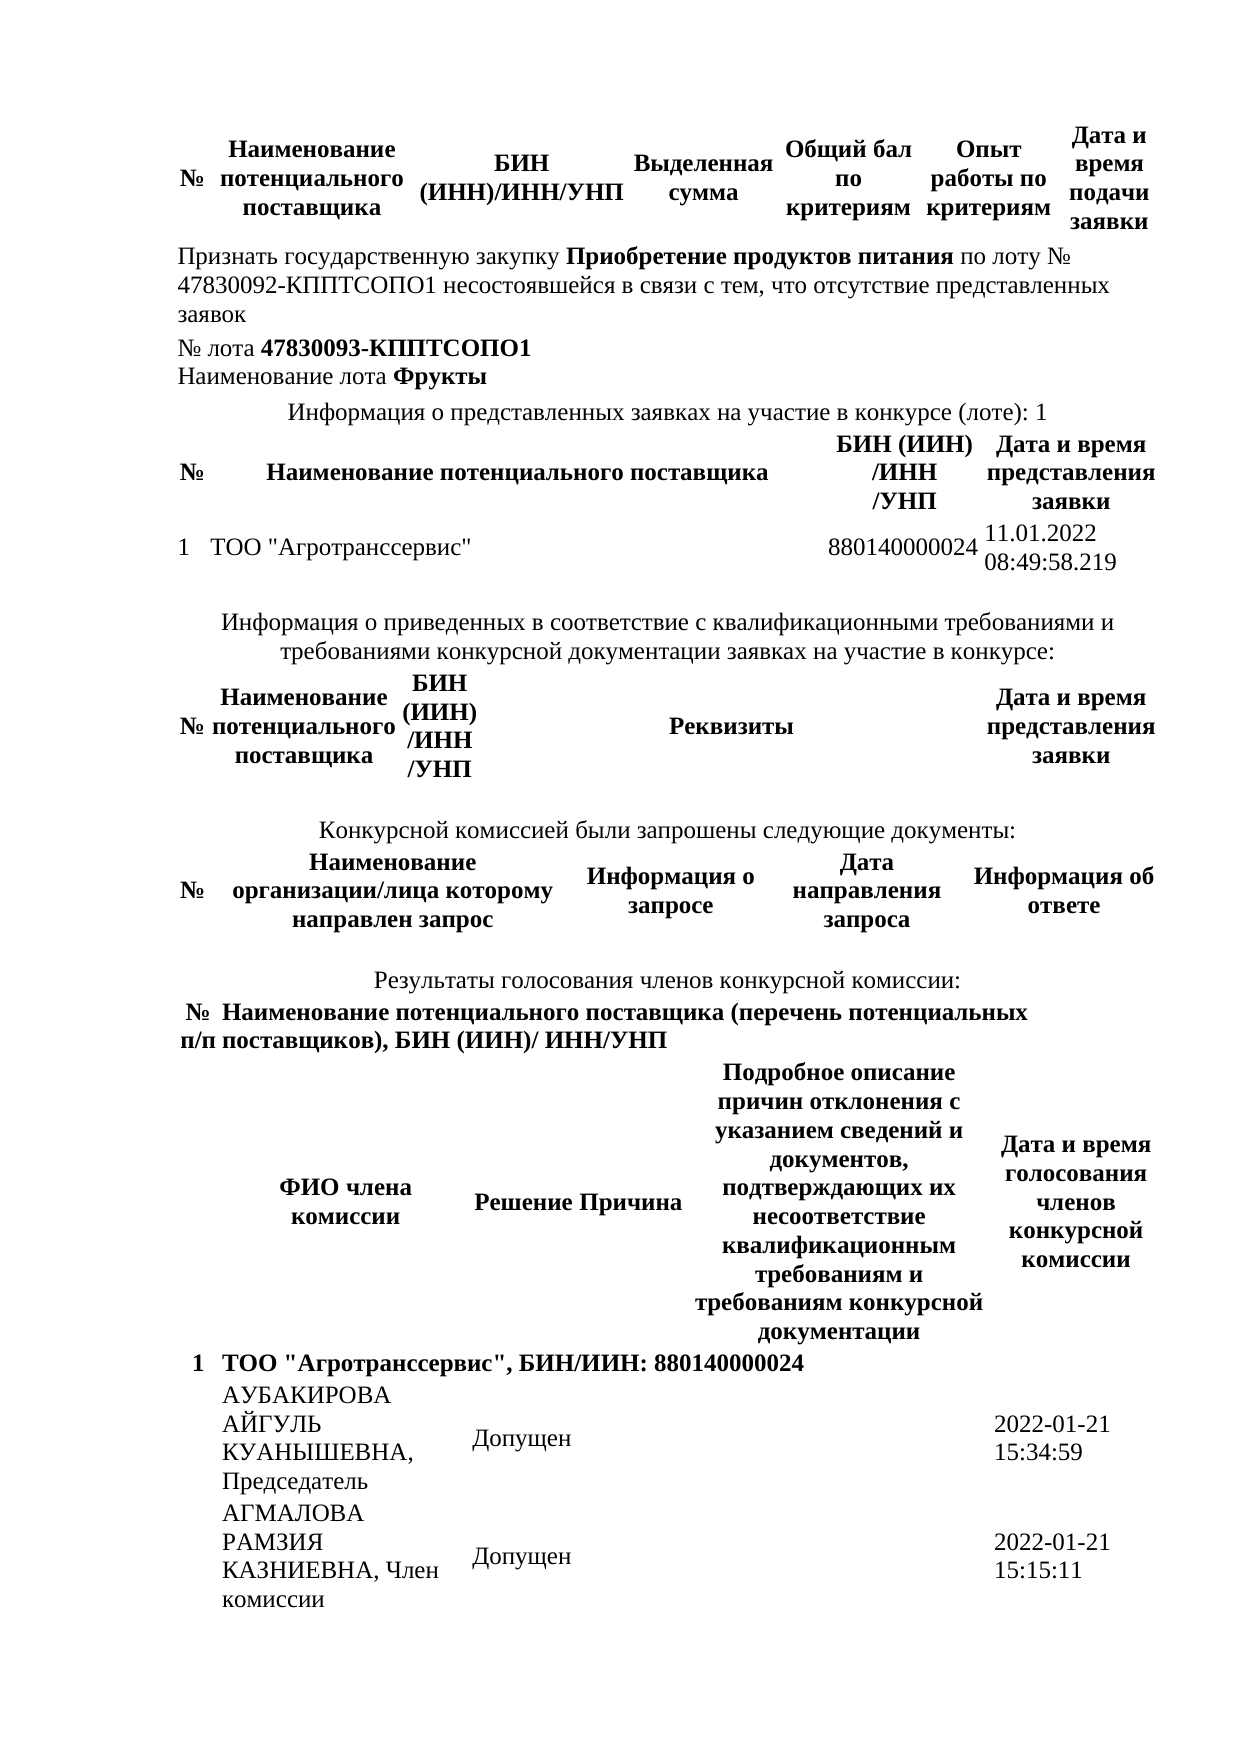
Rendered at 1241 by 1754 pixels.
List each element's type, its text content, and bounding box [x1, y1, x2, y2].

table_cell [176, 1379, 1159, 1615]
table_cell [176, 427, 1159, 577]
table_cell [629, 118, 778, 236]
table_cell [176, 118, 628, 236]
text Признать государственную закупку Приобретение продуктов питания по лоту № 47830092-КППТСОПО1 несостоявшейся в связи с тем, что отсутствие представленных заявок [177, 241, 1152, 328]
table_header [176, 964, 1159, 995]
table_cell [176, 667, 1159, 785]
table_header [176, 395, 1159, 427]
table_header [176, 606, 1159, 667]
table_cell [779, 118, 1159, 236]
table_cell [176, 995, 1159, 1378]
text № лота 47830093-КППТСОПО1 Наименование лота Фрукты [177, 333, 1152, 390]
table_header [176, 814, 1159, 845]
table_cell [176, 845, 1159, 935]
